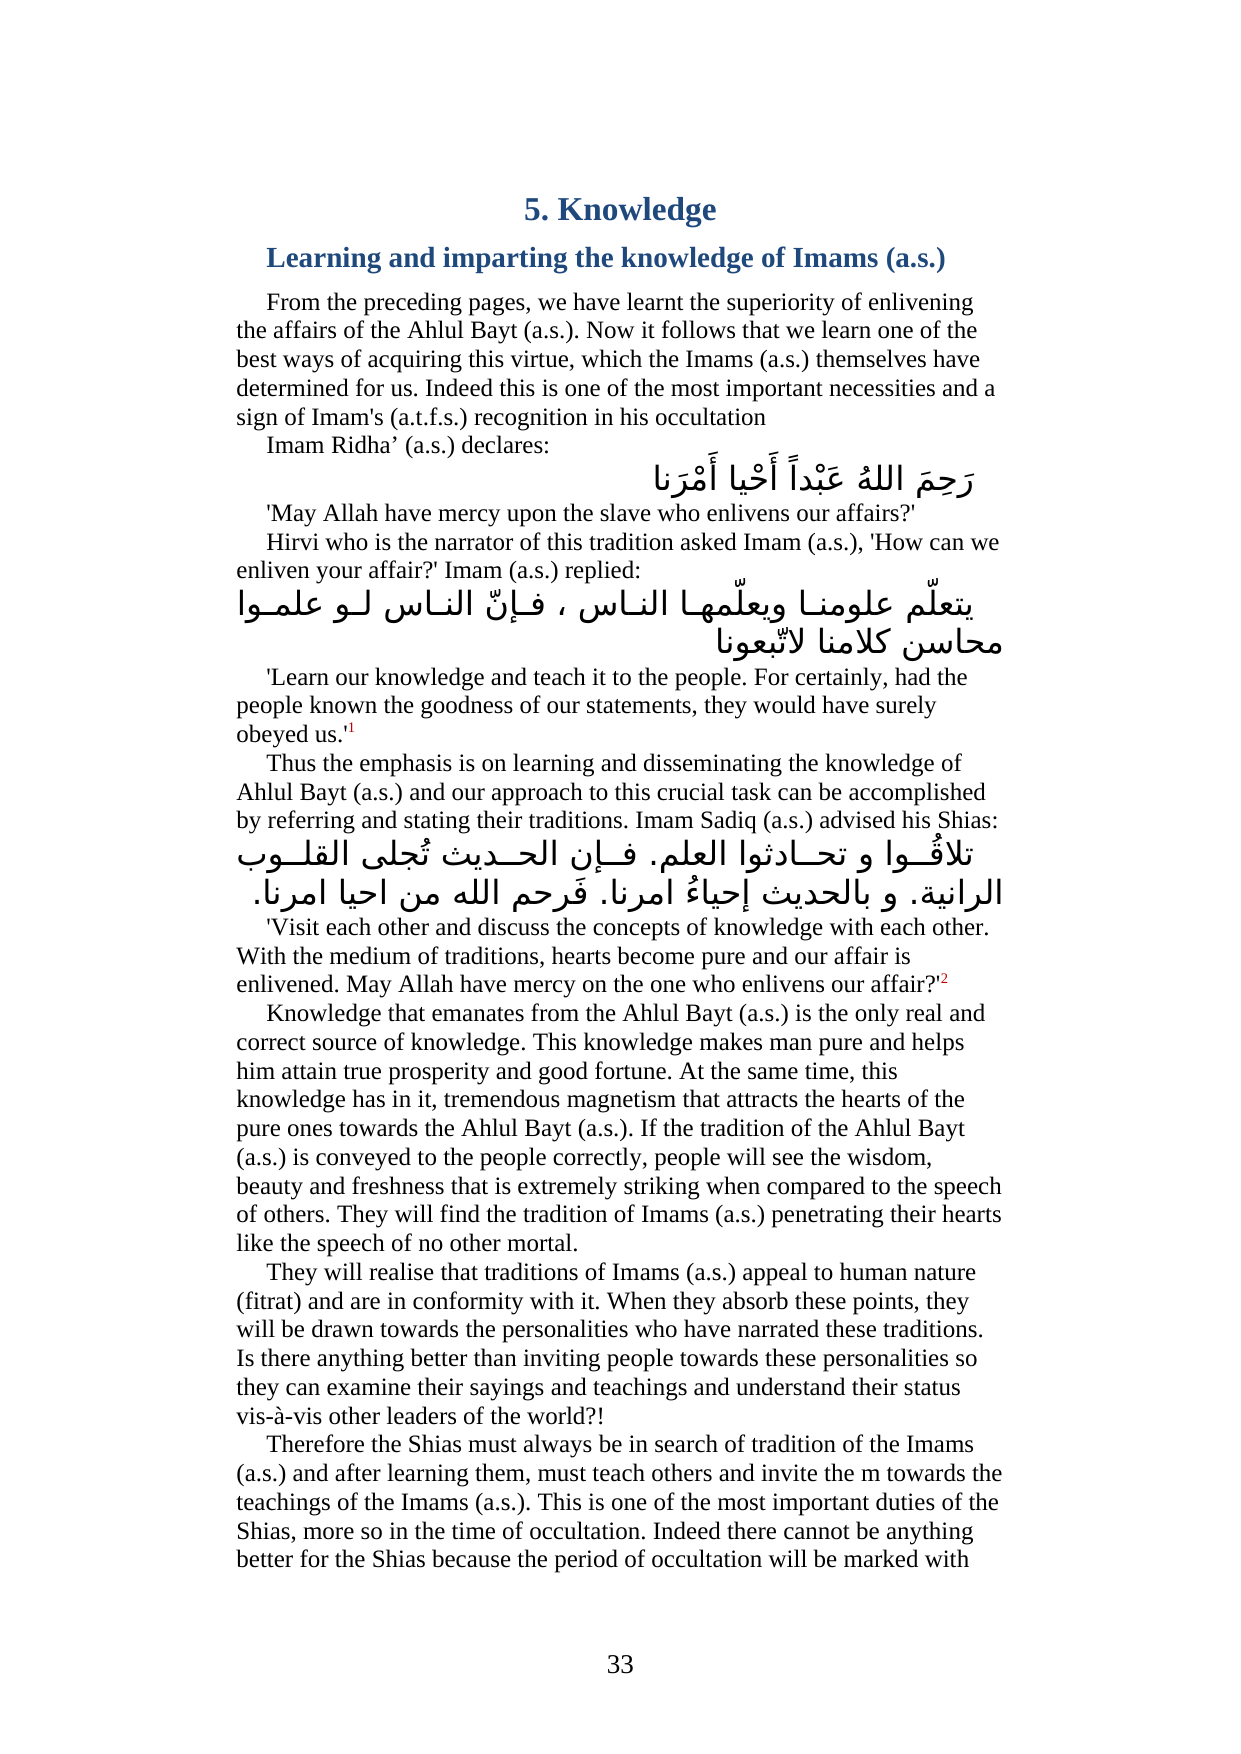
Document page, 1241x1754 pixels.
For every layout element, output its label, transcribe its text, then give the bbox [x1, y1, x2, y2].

text Knowledge that emanates from the Ahlul Bayt (a.s.) is the only real and correct source of knowledge. This knowledge makes man pure and helps him attain true prosperity and good fortune. At the same time, this knowledge has in it, tremendous magnetism that attracts the hearts of the pure ones towards the Ahlul Bayt (a.s.). If the tradition of the Ahlul Bayt (a.s.) is conveyed to the people correctly, people will see the wisdom, beauty and freshness that is extremely striking when compared to the speech of others. They will find the tradition of Imams (a.s.) penetrating their hearts like the speech of no other mortal. [236, 998, 1004, 1257]
subtitle 5. Knowledge [236, 190, 1004, 228]
subtitle Learning and imparting the knowledge of Imams (a.s.) [236, 241, 1004, 274]
text They will realise that traditions of Imams (a.s.) appeal to human nature (fitrat) and are in conformity with it. When they absorb these points, they will be drawn towards the personalities who have narrated these traditions. Is there anything better than inviting people towards these personalities so they can examine their sayings and teachings and understand their status vis-à-vis other leaders of the world?! [236, 1257, 1004, 1429]
text تلاقُوا و تحادثوا العلم. فإن الحديث تُجلى القلوب الرانية. و بالحديث إحياءُ امرنا. فَرحم الله من احيا امرنا. [236, 834, 1004, 912]
text From the preceding pages, we have learnt the superiority of enlivening the affairs of the Ahlul Bayt (a.s.). Now it follows that we learn one of the best ways of acquiring this virtue, which the Imams (a.s.) themselves have determined for us. Indeed this is one of the most important necessities and a sign of Imam's (a.t.f.s.) recognition in his occultation [236, 287, 1004, 430]
text Hirvi who is the narrator of this tradition asked Imam (a.s.), 'How can we enliven your affair?' Imam (a.s.) replied: [236, 527, 1004, 584]
text يتعلّم علومنا ويعلّمها الناس ، فإنّ الناس لو علموا محاسن كلامنا لاتّبعونا [236, 584, 1004, 662]
text Imam Ridha’ (a.s.) declares: [236, 430, 1004, 459]
text Thus the emphasis is on learning and disseminating the knowledge of Ahlul Bayt (a.s.) and our approach to this crucial task can be accomplished by referring and stating their traditions. Imam Sadiq (a.s.) advised his Shias: [236, 748, 1004, 834]
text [236, 1429, 1004, 1573]
text 'Learn our knowledge and teach it to the people. For certainly, had the people known the goodness of our statements, they would have surely obeyed us.'1 [236, 662, 1004, 748]
text 'May Allah have mercy upon the slave who enlivens our affairs?' [236, 498, 1004, 527]
text 'Visit each other and discuss the concepts of knowledge with each other. With the medium of traditions, hearts become pure and our affair is enlivened. May Allah have mercy on the one who enlivens our affair?'2 [236, 912, 1004, 998]
text رَحِمَ اللهُ عَبْداً أَحْيا أَمْرَنا [236, 459, 1004, 498]
